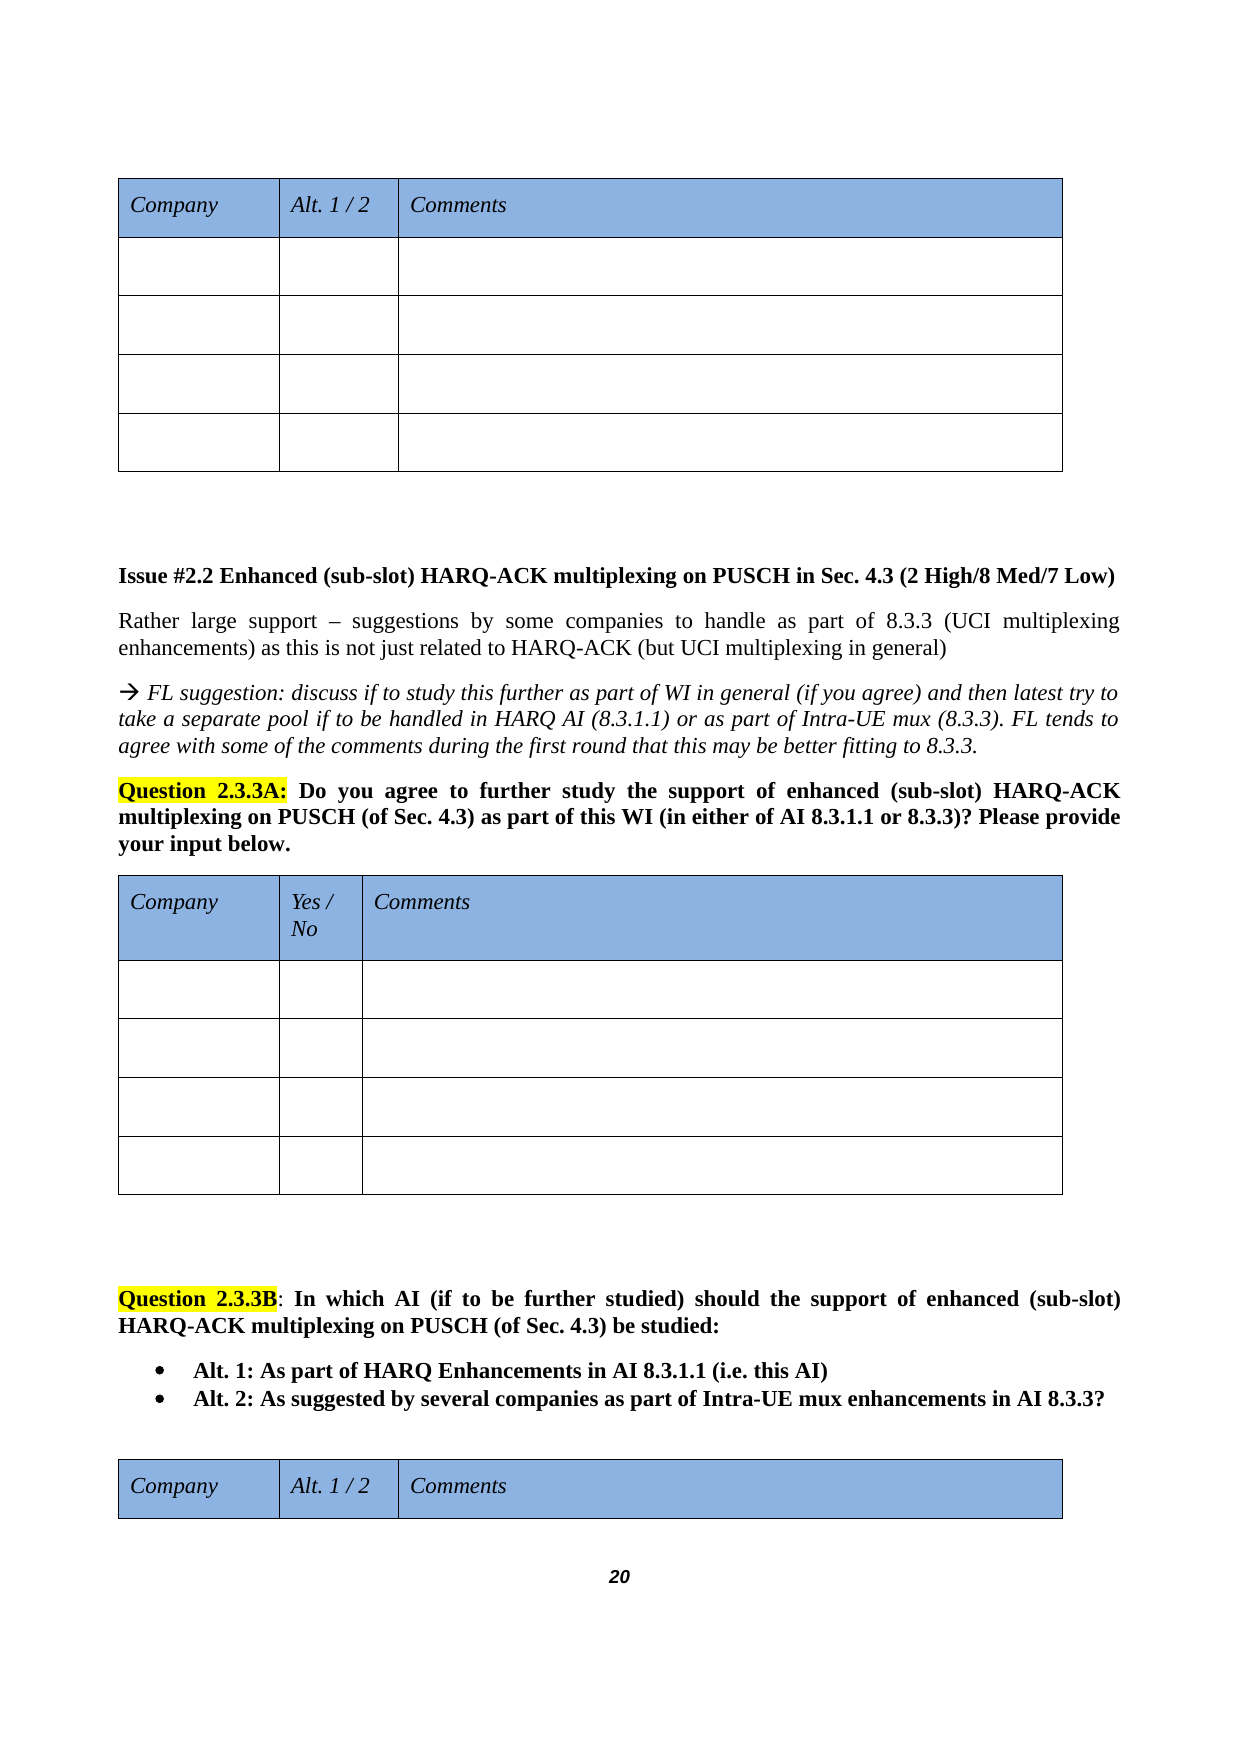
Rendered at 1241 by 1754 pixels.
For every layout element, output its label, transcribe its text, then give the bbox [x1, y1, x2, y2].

text Issue #2.2 Enhanced (sub-slot) HARQ-ACK multiplexing on PUSCH in Sec. 4.3 (2 High/8 Med/7 Low) [118, 562, 1122, 589]
table_cell [119, 238, 279, 295]
table_header Company [119, 876, 279, 960]
table_cell [119, 1137, 279, 1194]
text Question 2.3.3A: Do you agree to further study the support of enhanced (sub-slot) HARQ-ACK multiplexing on PUSCH (of Sec. 4.3) as part of this WI (in either of AI 8.3.1.1 or 8.3.3)? Please provide your input below. [118, 777, 1122, 856]
table_cell [119, 414, 279, 471]
table_cell [280, 1137, 362, 1194]
text Question 2.3.3B: In which AI (if to be further studied) should the support of enhanced (sub-slot) HARQ-ACK multiplexing on PUSCH (of Sec. 4.3) be studied: [118, 1286, 1122, 1338]
table_cell [363, 1019, 1062, 1077]
table_cell [280, 1019, 362, 1077]
table_header Company [119, 179, 279, 237]
table_header Comments [399, 1460, 1062, 1518]
table_header Alt. 1 / 2 [280, 1460, 398, 1518]
table_header Comments [399, 179, 1062, 237]
table_header Company [119, 1460, 279, 1518]
table_cell [119, 1019, 279, 1077]
list Alt. 1: As part of HARQ Enhancements in AI 8.3.1.1 (i.e. this AI) [156, 1357, 1122, 1383]
table_cell [280, 414, 398, 471]
table_cell [399, 355, 1062, 413]
table_cell [280, 961, 362, 1018]
table_cell [119, 296, 279, 354]
table_cell [280, 1078, 362, 1136]
table_cell [363, 1137, 1062, 1194]
table_cell [399, 238, 1062, 295]
table_cell [119, 355, 279, 413]
table_cell [119, 1078, 279, 1136]
text Rather large support – suggestions by some companies to handle as part of 8.3.3 (UCI multiplexing enhancements) as this is not just related to HARQ-ACK (but UCI multiplexing in general) [118, 608, 1122, 660]
table_cell [363, 1078, 1062, 1136]
table_cell [399, 414, 1062, 471]
table_cell [363, 961, 1062, 1018]
table_header Alt. 1 / 2 [280, 179, 398, 237]
table_cell [399, 296, 1062, 354]
table_header Yes / No [280, 876, 362, 960]
table_cell [280, 296, 398, 354]
table_cell [280, 355, 398, 413]
text FL suggestion: discuss if to study this further as part of WI in general (if you agree) and then latest try to take a separate pool if to be handled in HARQ AI (8.3.1.1) or as part of Intra-UE mux (8.3.3). FL tends to agree with some of the comments during the first round that this may be better fitting to 8.3.3. [118, 679, 1122, 758]
table_header Comments [363, 876, 1062, 960]
table_cell [119, 961, 279, 1018]
table_cell [280, 238, 398, 295]
list Alt. 2: As suggested by several companies as part of Intra-UE mux enhancements in AI 8.3.3? [156, 1385, 1122, 1412]
